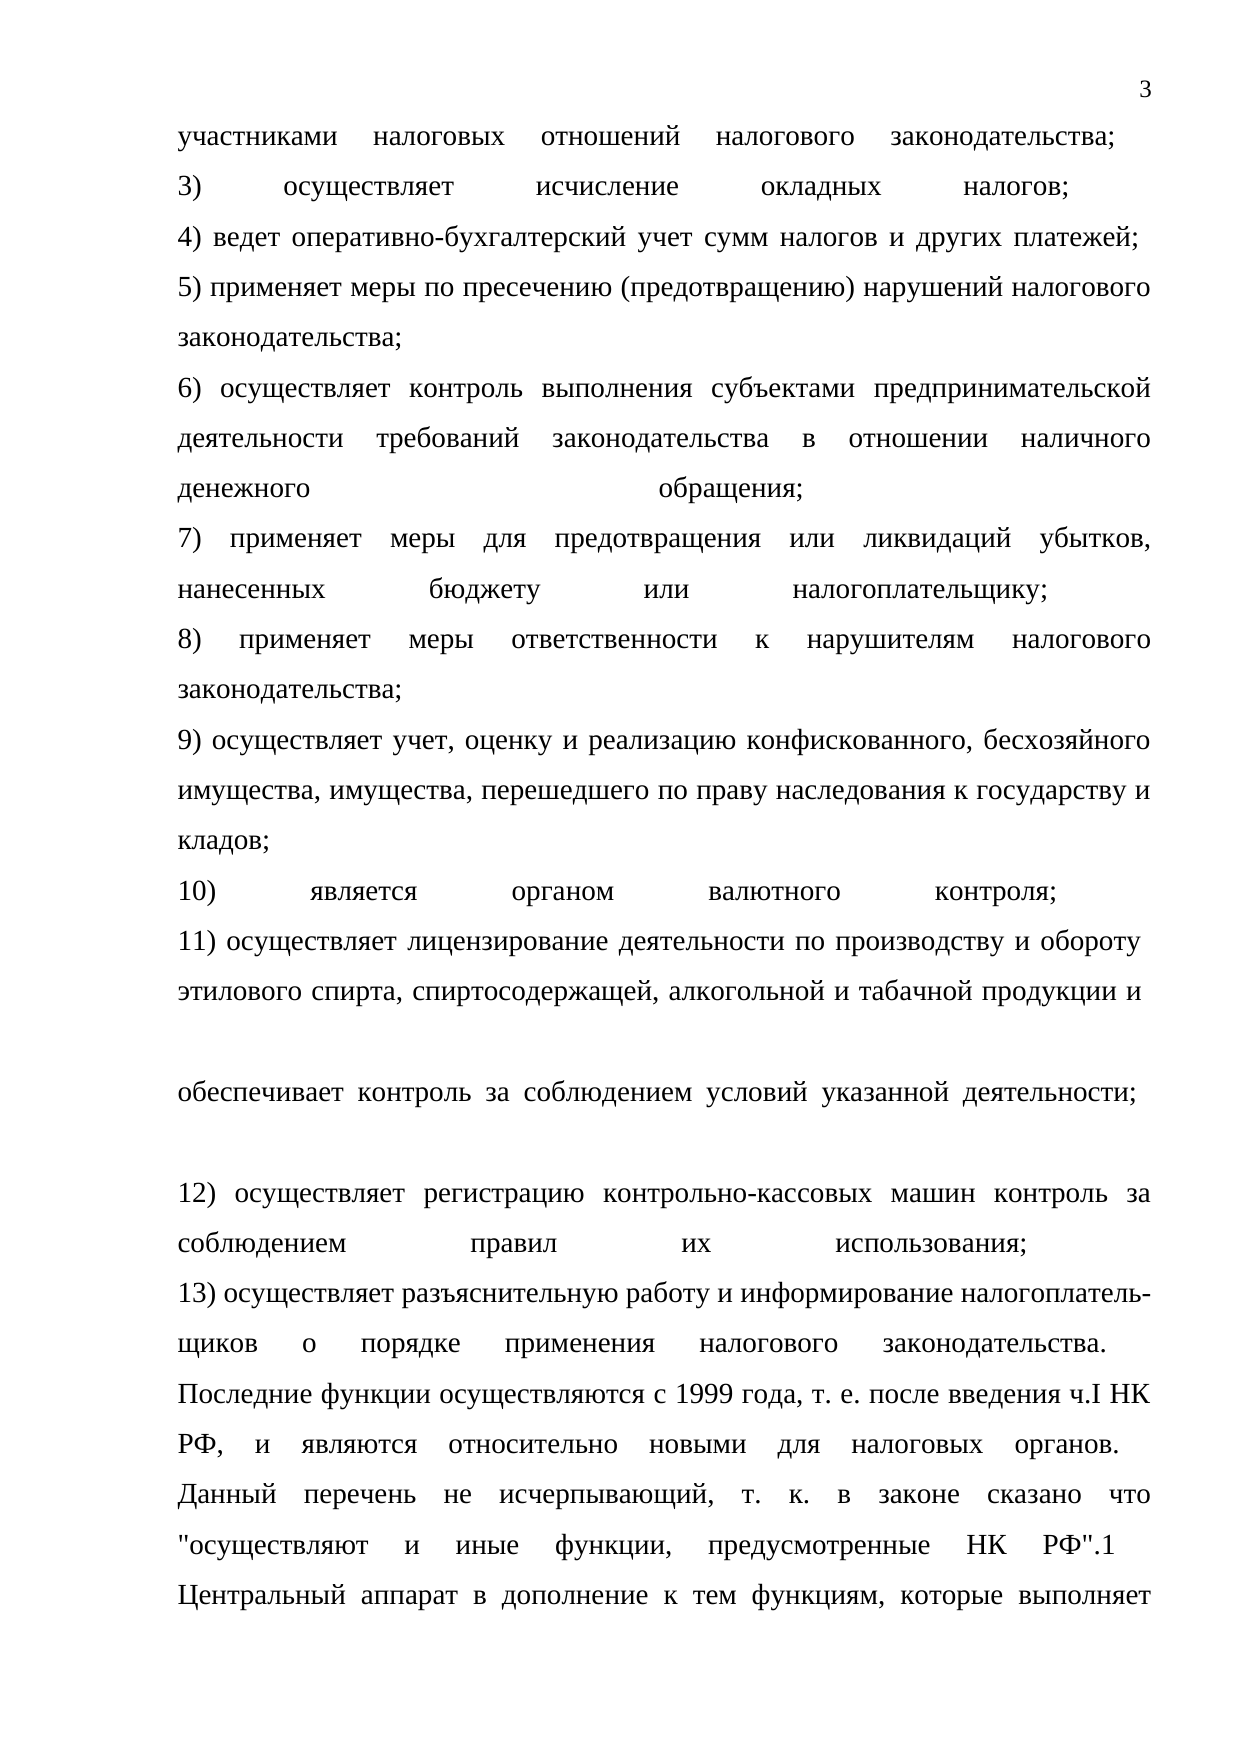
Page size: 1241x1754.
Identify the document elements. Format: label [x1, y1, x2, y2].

text [177, 118, 1152, 1611]
